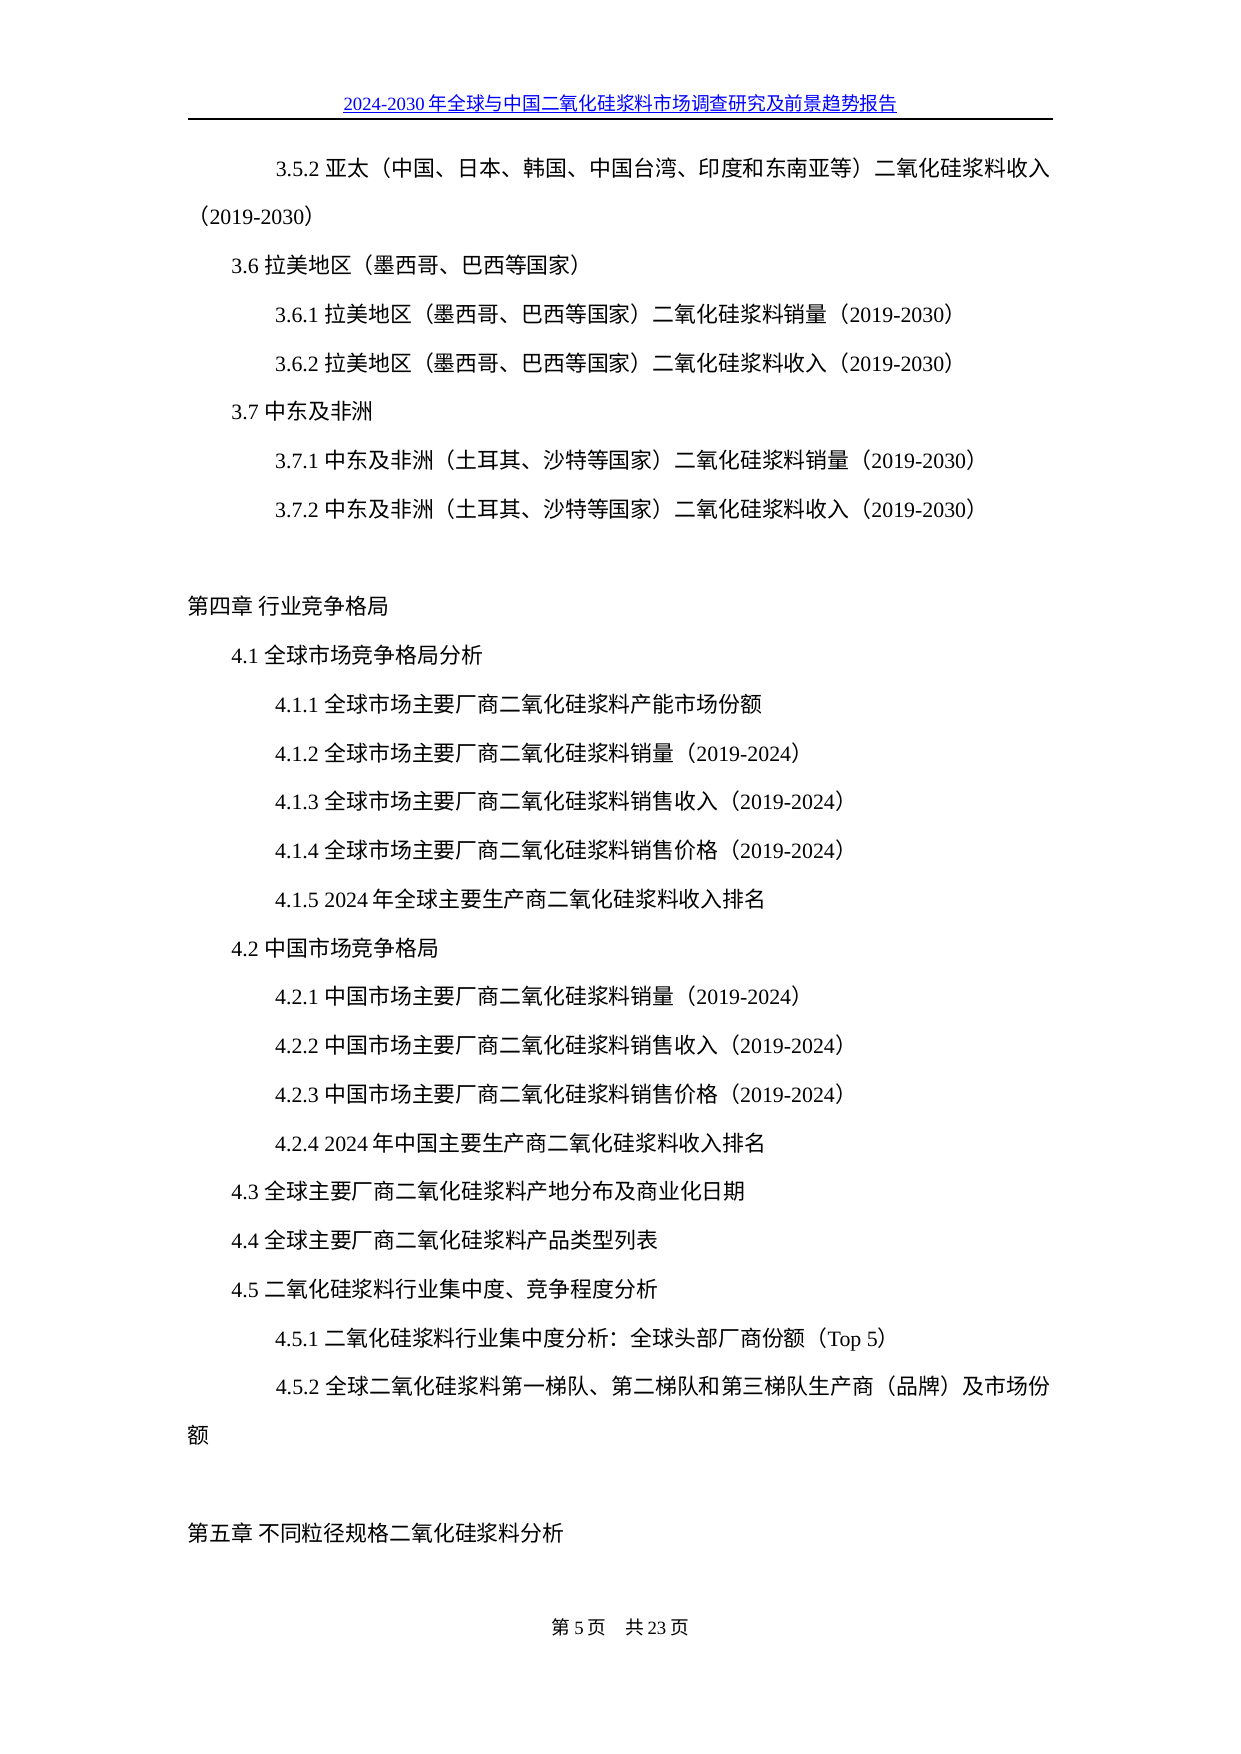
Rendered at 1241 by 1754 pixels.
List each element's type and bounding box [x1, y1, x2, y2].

text [187, 150, 1053, 1548]
